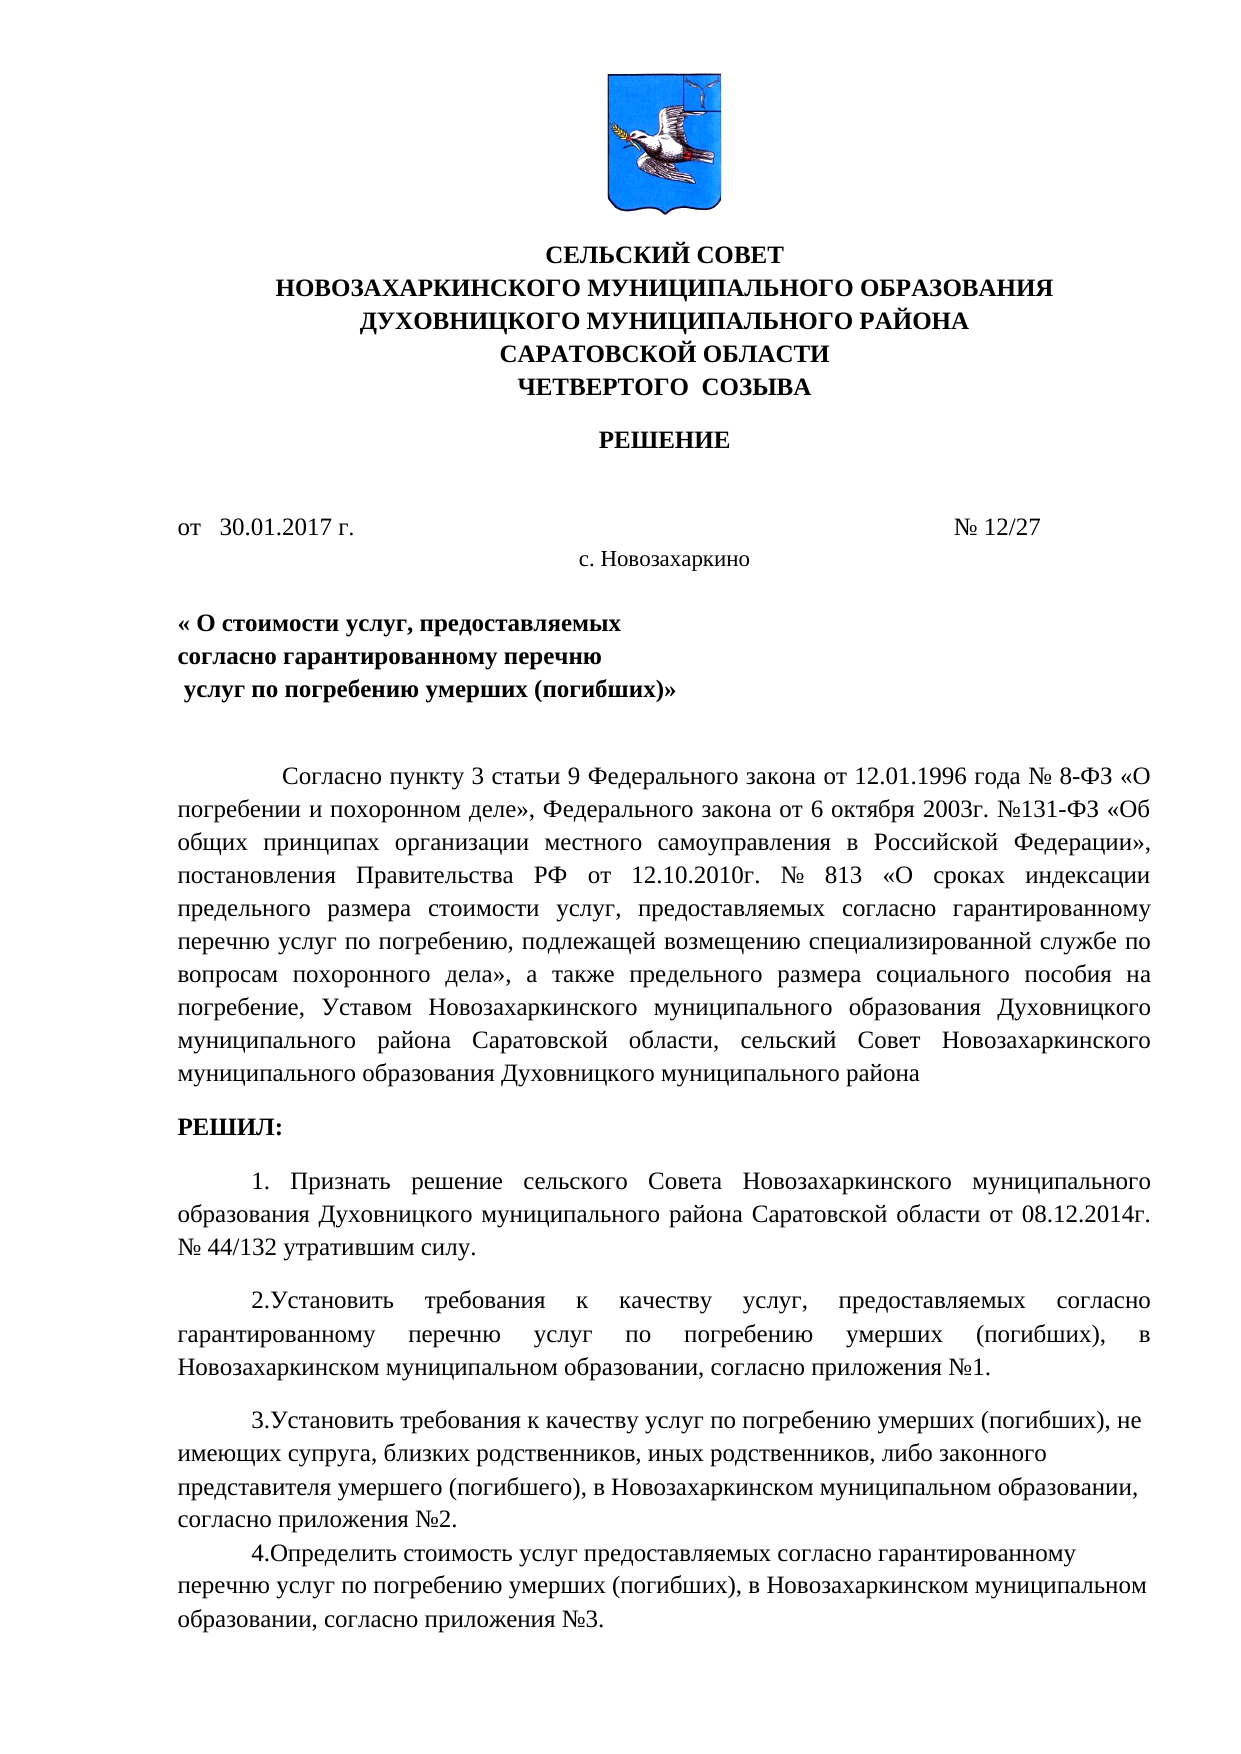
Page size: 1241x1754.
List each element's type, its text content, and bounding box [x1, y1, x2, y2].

text согласно гарантированному перечню [177, 641, 1152, 670]
text ЧЕТВЕРТОГО СОЗЫВА [177, 372, 1152, 401]
text 2.Установить требования к качеству услуг, предоставляемых согласно гарантированному перечню услуг по погребению умерших (погибших), в Новозахаркинском муниципальном образовании, согласно приложения №1. [177, 1286, 1152, 1380]
text РЕШЕНИЕ [177, 426, 1152, 454]
text « О стоимости услуг, предоставляемых [177, 608, 1152, 637]
text РЕШИЛ: [177, 1112, 1152, 1141]
list 4.Определить стоимость услуг предоставляемых согласно гарантированному перечню услуг по погребению умерших (погибших), в Новозахаркинском муниципальном образовании, согласно приложения №3. [177, 1538, 1152, 1632]
text 1. Признать решение сельского Совета Новозахаркинского муниципального образования Духовницкого муниципального района Саратовской области от 08.12.2014г. № 44/132 утратившим силу. [177, 1166, 1152, 1261]
text услуг по погребению умерших (погибших)» [177, 674, 1152, 703]
text ДУХОВНИЦКОГО МУНИЦИПАЛЬНОГО РАЙОНА [177, 306, 1152, 334]
text НОВОЗАХАРКИНСКОГО МУНИЦИПАЛЬНОГО ОБРАЗОВАНИЯ [177, 273, 1152, 301]
list 3.Установить требования к качеству услуг по погребению умерших (погибших), не имеющих супруга, близких родственников, иных родственников, либо законного представителя умершего (погибшего), в Новозахаркинском муниципальном образовании, согласно приложения №2. [177, 1406, 1152, 1533]
text с. Новозахаркино [177, 545, 1152, 571]
text СЕЛЬСКИЙ СОВЕТ [177, 240, 1152, 268]
text Согласно пункту 3 статьи 9 Федерального закона от 12.01.1996 года № 8-ФЗ «О погребении и похоронном деле», Федерального закона от 6 октября 2003г. №131-ФЗ «Об общих принципах организации местного самоуправления в Российской Федерации», постановления Правительства РФ от 12.10.2010г. № 813 «О сроках индексации предельного размера стоимости услуг, предоставляемых согласно гарантированному перечню услуг по погребению, подлежащей возмещению специализированной службе по вопросам похоронного дела», а также предельного размера социального пособия на погребение, Уставом Новозахаркинского муниципального образования Духовницкого муниципального района Саратовской области, сельский Совет Новозахаркинского муниципального образования Духовницкого муниципального района [177, 761, 1152, 1087]
text от 30.01.2017 г. № 12/27 [177, 512, 1152, 540]
text САРАТОВСКОЙ ОБЛАСТИ [177, 339, 1152, 367]
